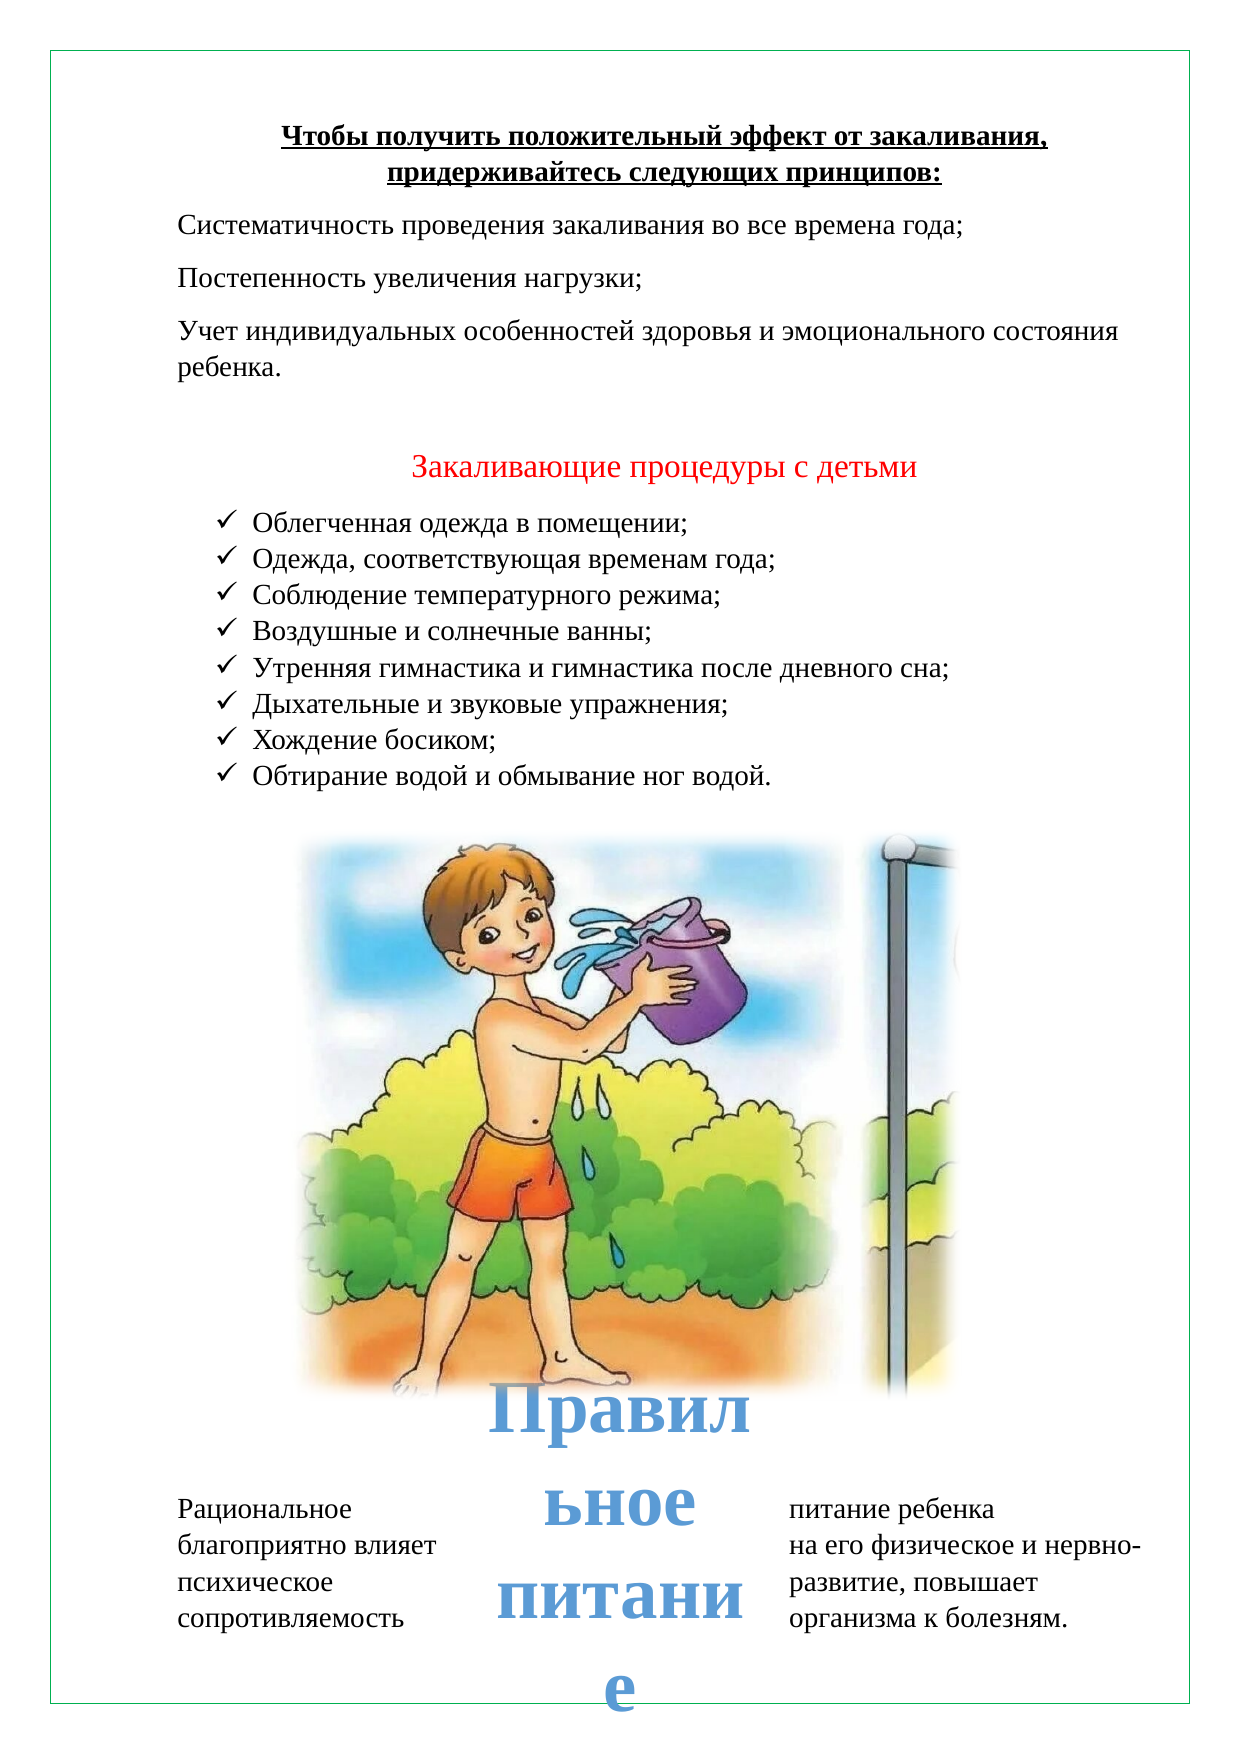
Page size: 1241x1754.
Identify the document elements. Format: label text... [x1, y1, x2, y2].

text Учет индивидуальных особенностей здоровья и эмоционального состояния ребенка. [177, 313, 1152, 382]
text Закаливающие процедуры с детьми [177, 447, 1152, 485]
list Хождение босиком; [214, 722, 1152, 756]
text Постепенность увеличения нагрузки; [177, 260, 1152, 293]
text Чтобы получить положительный эффект от закаливания, придерживайтесь следующих принципов: [177, 118, 1152, 188]
list Одежда, соответствующая временам года; [214, 541, 1152, 575]
list Утренняя гимнастика и гимнастика после дневного сна; [214, 650, 1152, 683]
picture [307, 857, 934, 1373]
text Рациональное питание ребенка благоприятно влияет на его физическое и нервно-психическое развитие, повышает сопротивляемость организма к болезням. [177, 1491, 1152, 1633]
list Обтирание водой и обмывание ног водой. [214, 758, 1152, 792]
list Облегченная одежда в помещении; [214, 505, 1152, 538]
list Соблюдение температурного режима; [214, 577, 1152, 611]
text Систематичность проведения закаливания во все времена года; [177, 207, 1152, 241]
list Воздушные и солнечные ванны; [214, 613, 1152, 647]
list Дыхательные и звуковые упражнения; [214, 686, 1152, 720]
